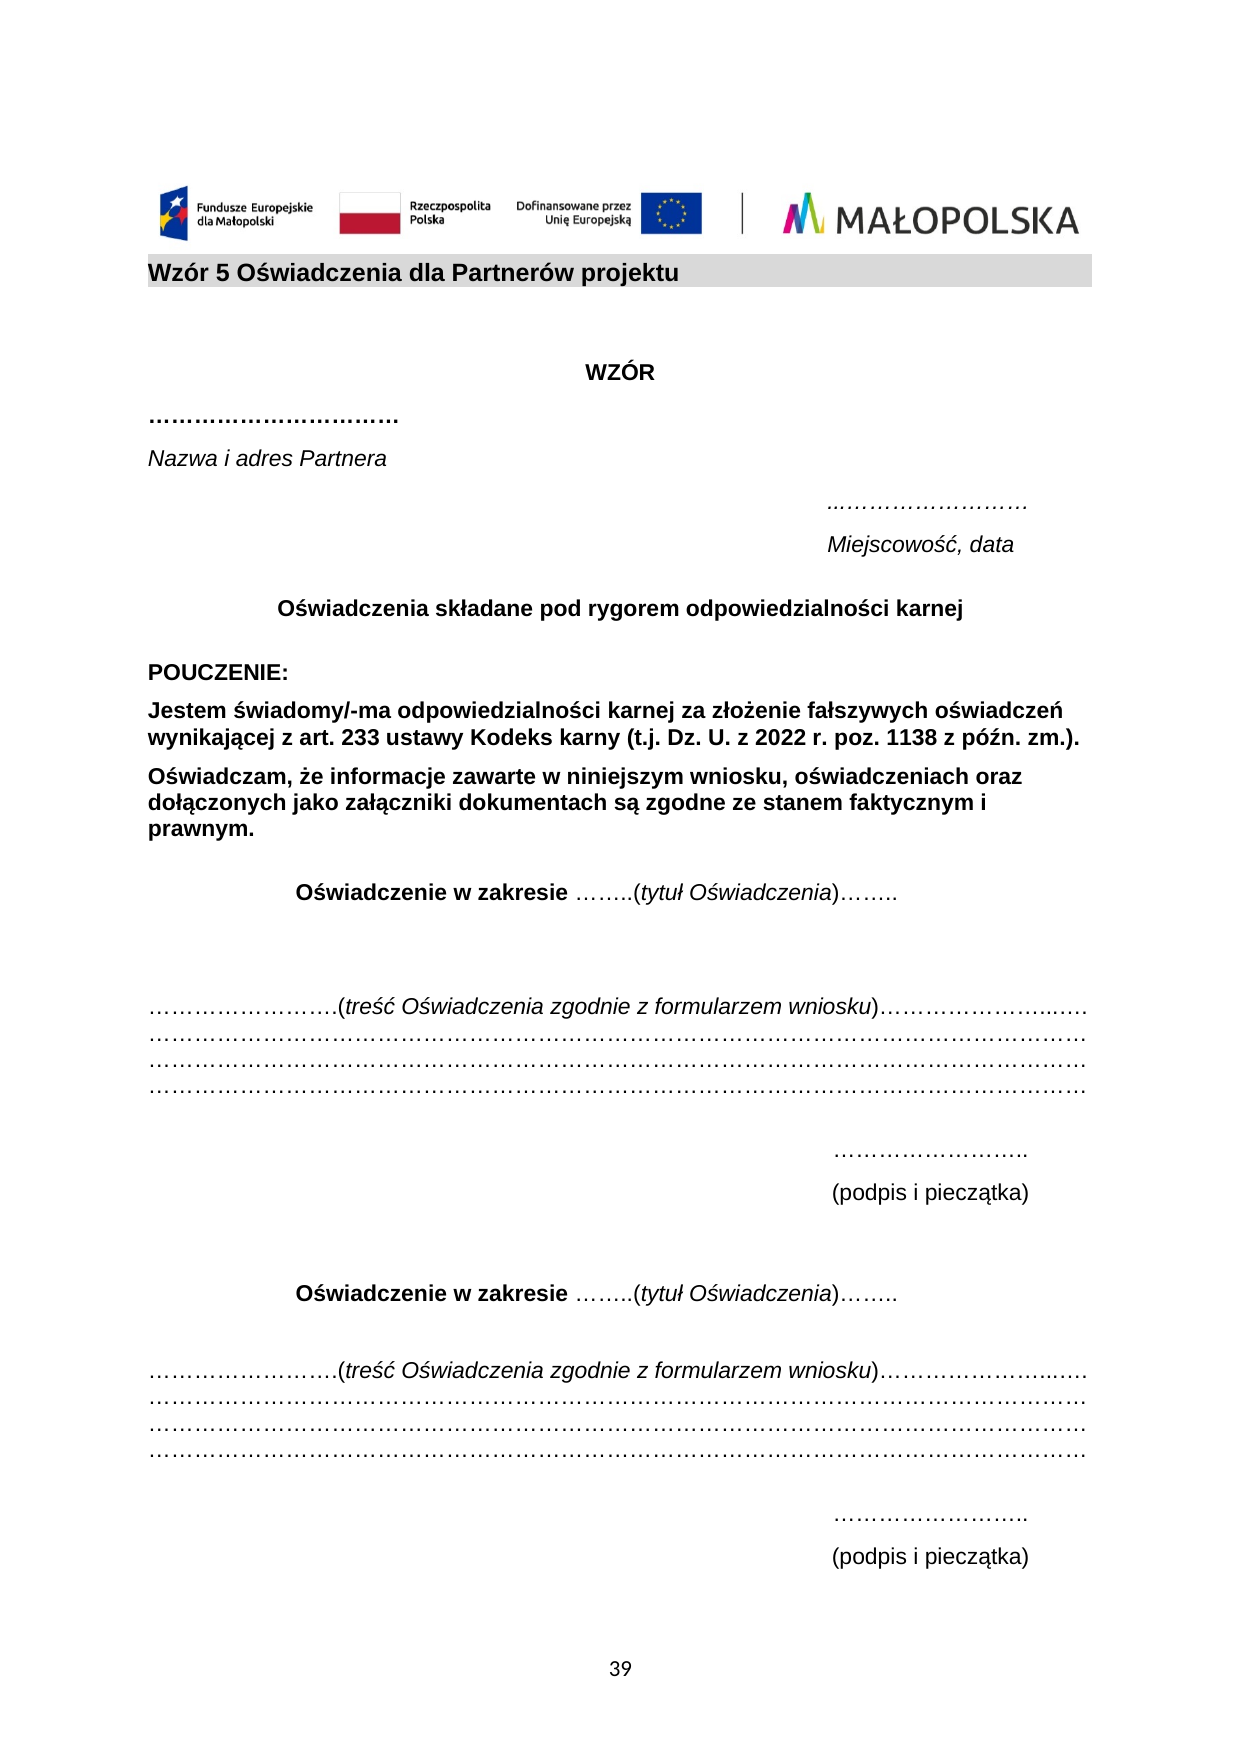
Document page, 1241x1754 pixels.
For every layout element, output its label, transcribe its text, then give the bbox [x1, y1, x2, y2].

text Oświadczenie w zakresie ……..(tytuł Oświadczenia)…….. [222, 1280, 1092, 1307]
text …………………….. [598, 1500, 1092, 1526]
text Oświadczenia składane pod rygorem odpowiedzialności karnej [148, 595, 1092, 621]
text …………………………… [148, 402, 1092, 428]
text Miejscowość, data [148, 531, 1092, 557]
subtitle Wzór 5 Oświadczenia dla Partnerów projektu [148, 254, 1092, 287]
text Jestem świadomy/-ma odpowiedzialności karnej za złożenie fałszywych oświadczeń wynikającej z art. 233 ustawy Kodeks karny (t.j. Dz. U. z 2022 r. poz. 1138 z późn. zm.). [148, 697, 1092, 750]
text (podpis i pieczątka) [598, 1543, 1092, 1569]
text WZÓR [148, 359, 1092, 385]
text ...…………………… [148, 488, 1092, 514]
text POUCZENIE: [148, 659, 1092, 685]
text Nazwa i adres Partnera [148, 445, 1092, 471]
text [148, 1357, 1092, 1462]
text Oświadczam, że informacje zawarte w niniejszym wniosku, oświadczeniach oraz dołączonych jako załączniki dokumentach są zgodne ze stanem faktycznym i prawnym. [148, 763, 1092, 842]
text (podpis i pieczątka) [598, 1179, 1092, 1205]
text …………………….. [598, 1136, 1092, 1162]
picture [147, 172, 1093, 254]
text Oświadczenie w zakresie ……..(tytuł Oświadczenia)…….. [222, 879, 1092, 906]
